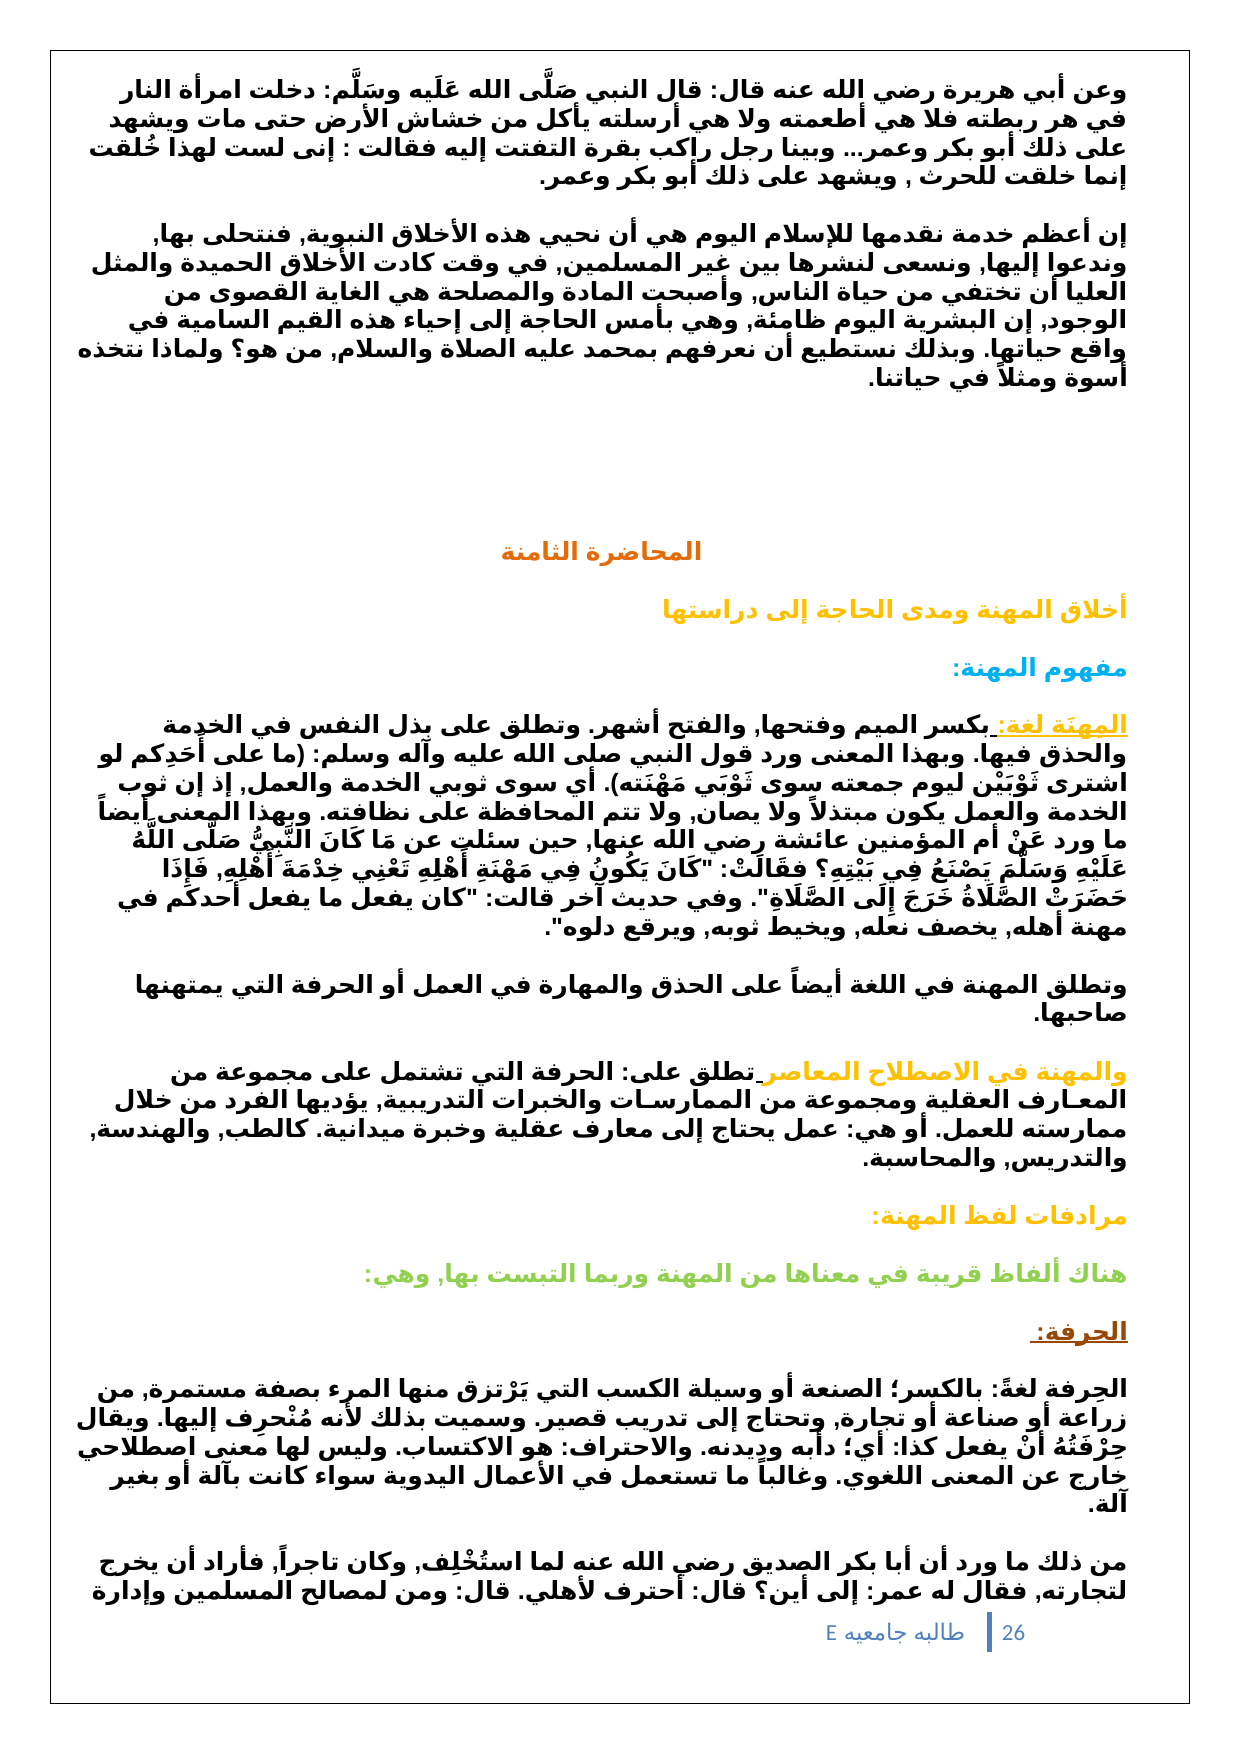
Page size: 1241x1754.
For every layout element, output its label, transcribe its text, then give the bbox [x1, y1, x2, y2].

text المحاضرة الثامنة [75, 537, 1128, 566]
text مفهوم المهنة: [75, 653, 1128, 681]
text الحرفة: [75, 1317, 1128, 1345]
text الحِرفة لغةً: بالكسر؛ الصنعة أو وسيلة الكسب التي يَرْتزق منها المرء بصفة مستمرة, من زراعة أو صناعة أو تجارة, وتحتاج إلى تدريب قصير. وسميت بذلك لأنه مُنْحرِف إليها. ويقال حِرْفَتُهُ أنْ يفعل كذا: أي؛ دأبه وديدنه. والاحتراف: هو الاكتساب. وليس لها معنى اصطلاحي خارج عن المعنى اللغوي. وغالباً ما تستعمل في الأعمال اليدوية سواء كانت بآلة أو بغير آلة. [75, 1374, 1128, 1518]
text والمهنة في الاصطلاح المعاصر تطلق على: الحرفة التي تشتمل على مجموعة من المعـارف العقلية ومجموعة من الممارسـات والخبرات التدريبية, يؤديها الفرد من خلال ممارسته للعمل. أو هي: عمل يحتاج إلى معارف عقلية وخبرة ميدانية. كالطب, والهندسة, والتدريس, والمحاسبة. [75, 1056, 1128, 1172]
text أخلاق المهنة ومدى الحاجة إلى دراستها [75, 595, 1128, 623]
text وتطلق المهنة في اللغة أيضاً على الحذق والمهارة في العمل أو الحرفة التي يمتهنها صاحبها. [75, 970, 1128, 1027]
text هناك ألفاظ قريبة في معناها من المهنة وربما التبست بها, وهي: [75, 1259, 1128, 1287]
text إن أعظم خدمة نقدمها للإسلام اليوم هي أن نحيي هذه الأخلاق النبوية, فنتحلى بها, وندعوا إليها, ونسعى لنشرها بين غير المسلمين, في وقت كادت الأخلاق الحميدة والمثل العليا أن تختفي من حياة الناس, وأصبحت المادة والمصلحة هي الغاية القصوى من الوجود, إن البشرية اليوم ظامئة, وهي بأمس الحاجة إلى إحياء هذه القيم السامية في واقع حياتها. وبذلك نستطيع أن نعرفهم بمحمد عليه الصلاة والسلام, من هو؟ ولماذا نتخذه أسوة ومثلاً في حياتنا. [75, 219, 1128, 392]
text مرادفات لفظ المهنة: [75, 1201, 1128, 1229]
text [75, 1547, 1128, 1605]
text وعن أبي هريرة رضي الله عنه قال: قال النبي صَلَّى الله عَلَيه وسَلَّم: دخلت امرأة النار في هر ربطته فلا هي أطعمته ولا هي أرسلته يأكل من خشاش الأرض حتى مات ويشهد على ذلك أبو بكر وعمر... وبينا رجل راكب بقرة التفتت إليه فقالت : إنى لست لهذا خُلقت إنما خلقت للحرث , ويشهد على ذلك أبو بكر وعمر. [75, 75, 1128, 190]
text المِهنَة لغة: بكسر الميم وفتحها, والفتح أشهر. وتطلق على بذل النفس في الخدمة والحذق فيها. وبهذا المعنى ورد قول النبي صلى الله عليه وآله وسلم: (ما على أَحَدِكم لو اشترى ثَوْبَيْن ليوم جمعته سوى ثَوْبَي مَهْنَته). أي سوى ثوبي الخدمة والعمل, إذ إن ثوب الخدمة والعمل يكون مبتذلاً ولا يصان, ولا تتم المحافظة على نظافته. وبهذا المعنى أيضاً ما ورد عَنْ أم المؤمنين عائشة رضي الله عنها, حين سئلت عن مَا كَانَ النَّبِيُّ صَلَّى اللَّهُ عَلَيْهِ وَسَلَّمَ يَصْنَعُ فِي بَيْتِهِ؟ فقَالَتْ: "كَانَ يَكُونُ فِي مَهْنَةِ أَهْلِهِ تَعْنِي خِدْمَةَ أَهْلِهِ, فَإِذَا حَضَرَتْ الصَّلَاةُ خَرَجَ إِلَى الصَّلَاةِ". وفي حديث آخر قالت: "كان يفعل ما يفعل أحدكم في مهنة أهله, يخصف نعله, ويخيط ثوبه, ويرقع دلوه". [75, 711, 1128, 941]
